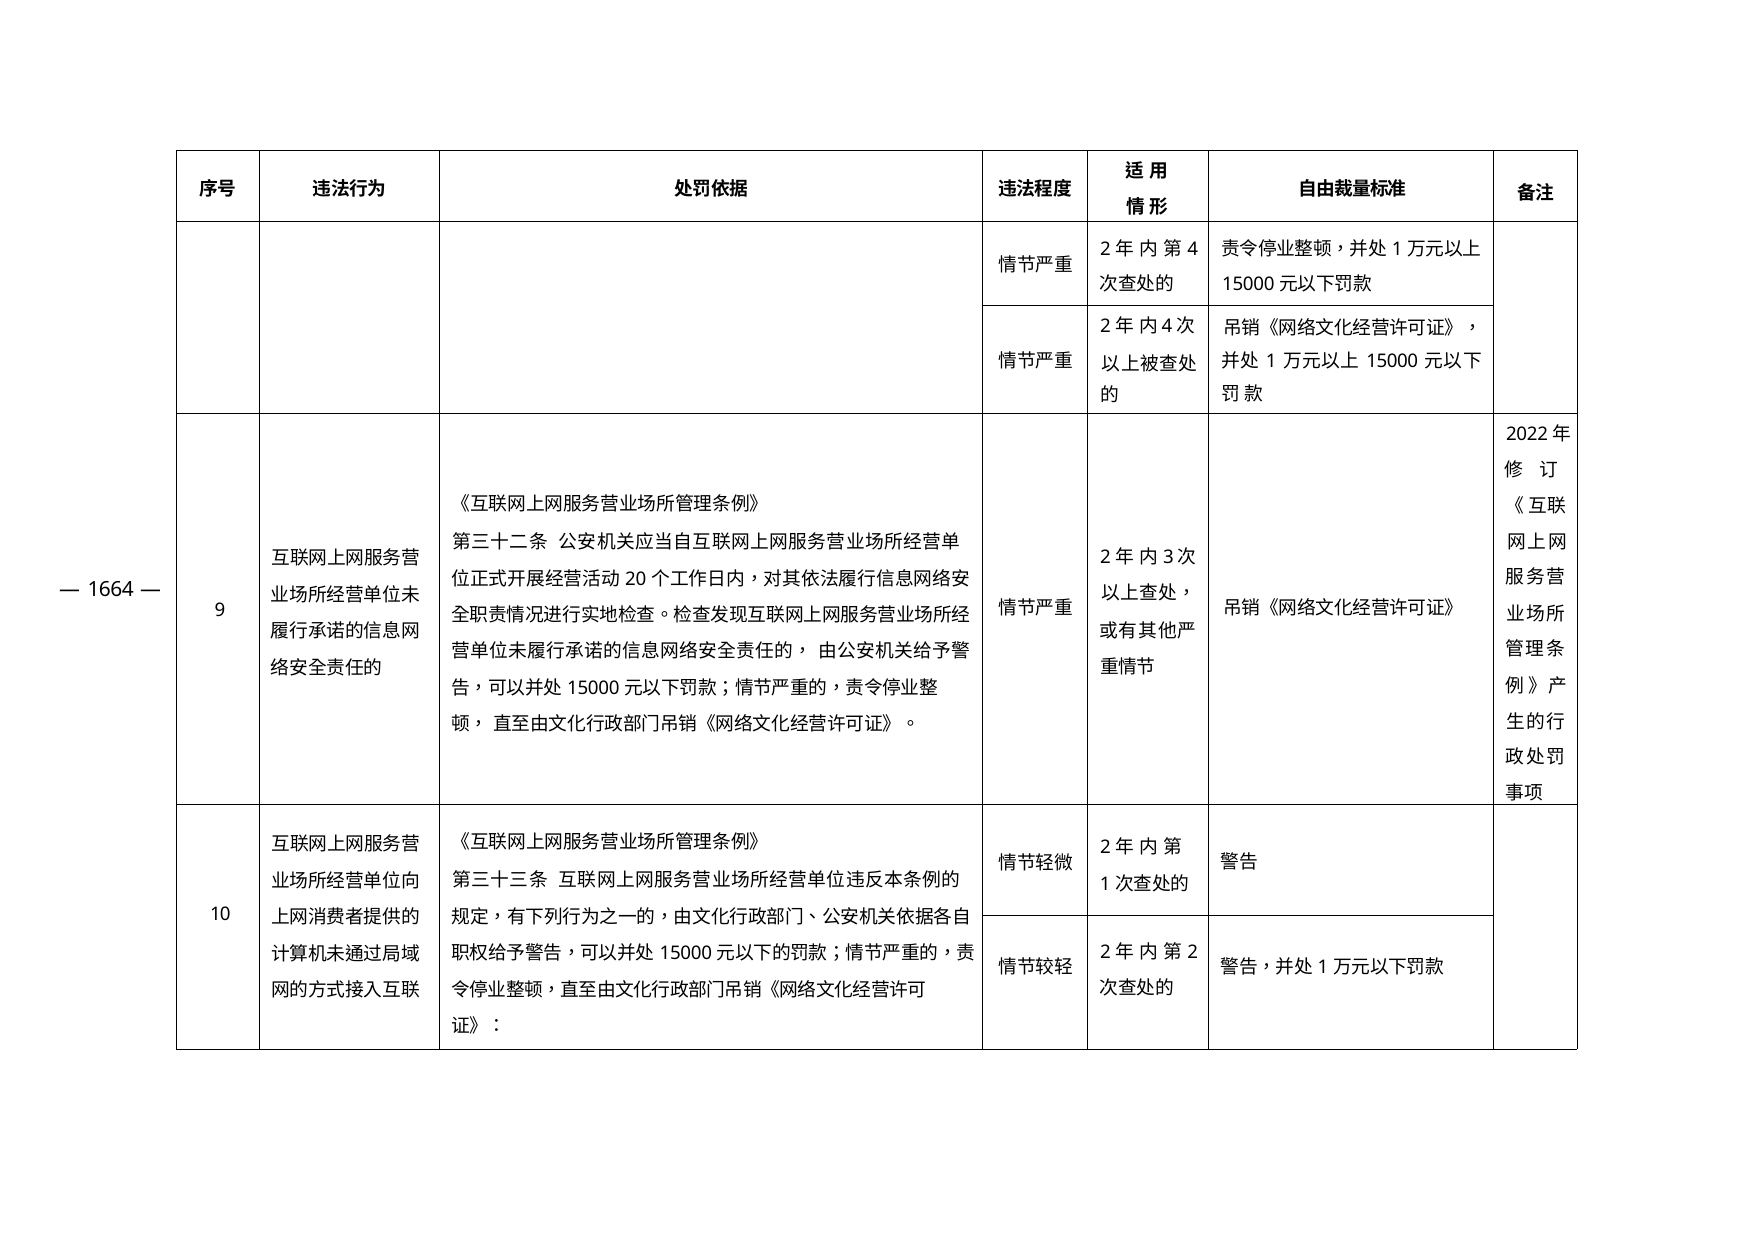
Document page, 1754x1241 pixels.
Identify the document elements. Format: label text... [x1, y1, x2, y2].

table_cell [1494, 805, 1577, 1049]
table_cell 2 年 内 第 2 次查处的 [1088, 916, 1208, 1049]
table_cell 情节轻微 [983, 805, 1087, 915]
table_cell 9 [177, 414, 259, 804]
table_cell [260, 222, 439, 413]
table_header 违法程度 [983, 151, 1087, 221]
table_cell 2 年 内 3 次 以上查处， 或有其他严 重情节 [1088, 414, 1208, 804]
table_cell 2 年 内 第 4 次查处的 [1088, 222, 1208, 305]
table_header 自由裁量标准 [1209, 151, 1493, 221]
table_header 违法行为 [260, 151, 439, 221]
table_cell [177, 222, 259, 413]
table_header 适 用 情 形 [1088, 151, 1208, 221]
table_cell 互联网上网服务营 业场所经营单位未 履行承诺的信息网 络安全责任的 [260, 414, 439, 804]
table_cell 2022 年 修 订 《 互联 网上网 服务营 业场所 管理条 例 》产 生的行 政处罚 事项 [1494, 414, 1577, 804]
table_cell 警告，并处 1 万元以下罚款 [1209, 916, 1493, 1049]
table_cell [1494, 222, 1577, 413]
table_cell 情节严重 [983, 306, 1087, 413]
table_cell 10 [177, 805, 259, 1049]
table_cell 情节严重 [983, 222, 1087, 305]
table_cell 2 年 内 第 1 次查处的 [1088, 805, 1208, 915]
table_cell 《互联网上网服务营业场所管理条例》 第三十三条 互联网上网服务营业场所经营单位违反本条例的 规定，有下列行为之一的，由文化行政部门、公安机关依据各自 职权给予警告，可以并处 15000 元以下的罚款；情节严重的，责 令停业整顿，直至由文化行政部门吊销《网络文化经营许可证》： [440, 805, 982, 1049]
table_cell 警告 [1209, 805, 1493, 915]
table_cell 情节严重 [983, 414, 1087, 804]
table_cell 情节较轻 [983, 916, 1087, 1049]
table_cell 责令停业整顿，并处 1 万元以上 15000 元以下罚款 [1209, 222, 1493, 305]
table_cell 吊销《网络文化经营许可证》， 并处 1 万元以上 15000 元以下罚 款 [1209, 306, 1493, 413]
table_cell 《互联网上网服务营业场所管理条例》 第三十二条 公安机关应当自互联网上网服务营业场所经营单 位正式开展经营活动 20 个工作日内，对其依法履行信息网络安 全职责情况进行实地检查。检查发现互联网上网服务营业场所经 营单位未履行承诺的信息网络安全责任的， 由公安机关给予警 告，可以并处 15000 元以下罚款；情节严重的，责令停业整顿， 直至由文化行政部门吊销《网络文化经营许可证》。 [440, 414, 982, 804]
table_cell 2 年 内 4 次 以上被查处 的 [1088, 306, 1208, 413]
table_cell 吊销《网络文化经营许可证》 [1209, 414, 1493, 804]
table_header 备注 [1494, 151, 1577, 221]
table_cell [440, 222, 982, 413]
table_cell 互联网上网服务营 业场所经营单位向 上网消费者提供的 计算机未通过局域 网的方式接入互联 [260, 805, 439, 1049]
table_header 序号 [177, 151, 259, 221]
table_header 处罚依据 [440, 151, 982, 221]
